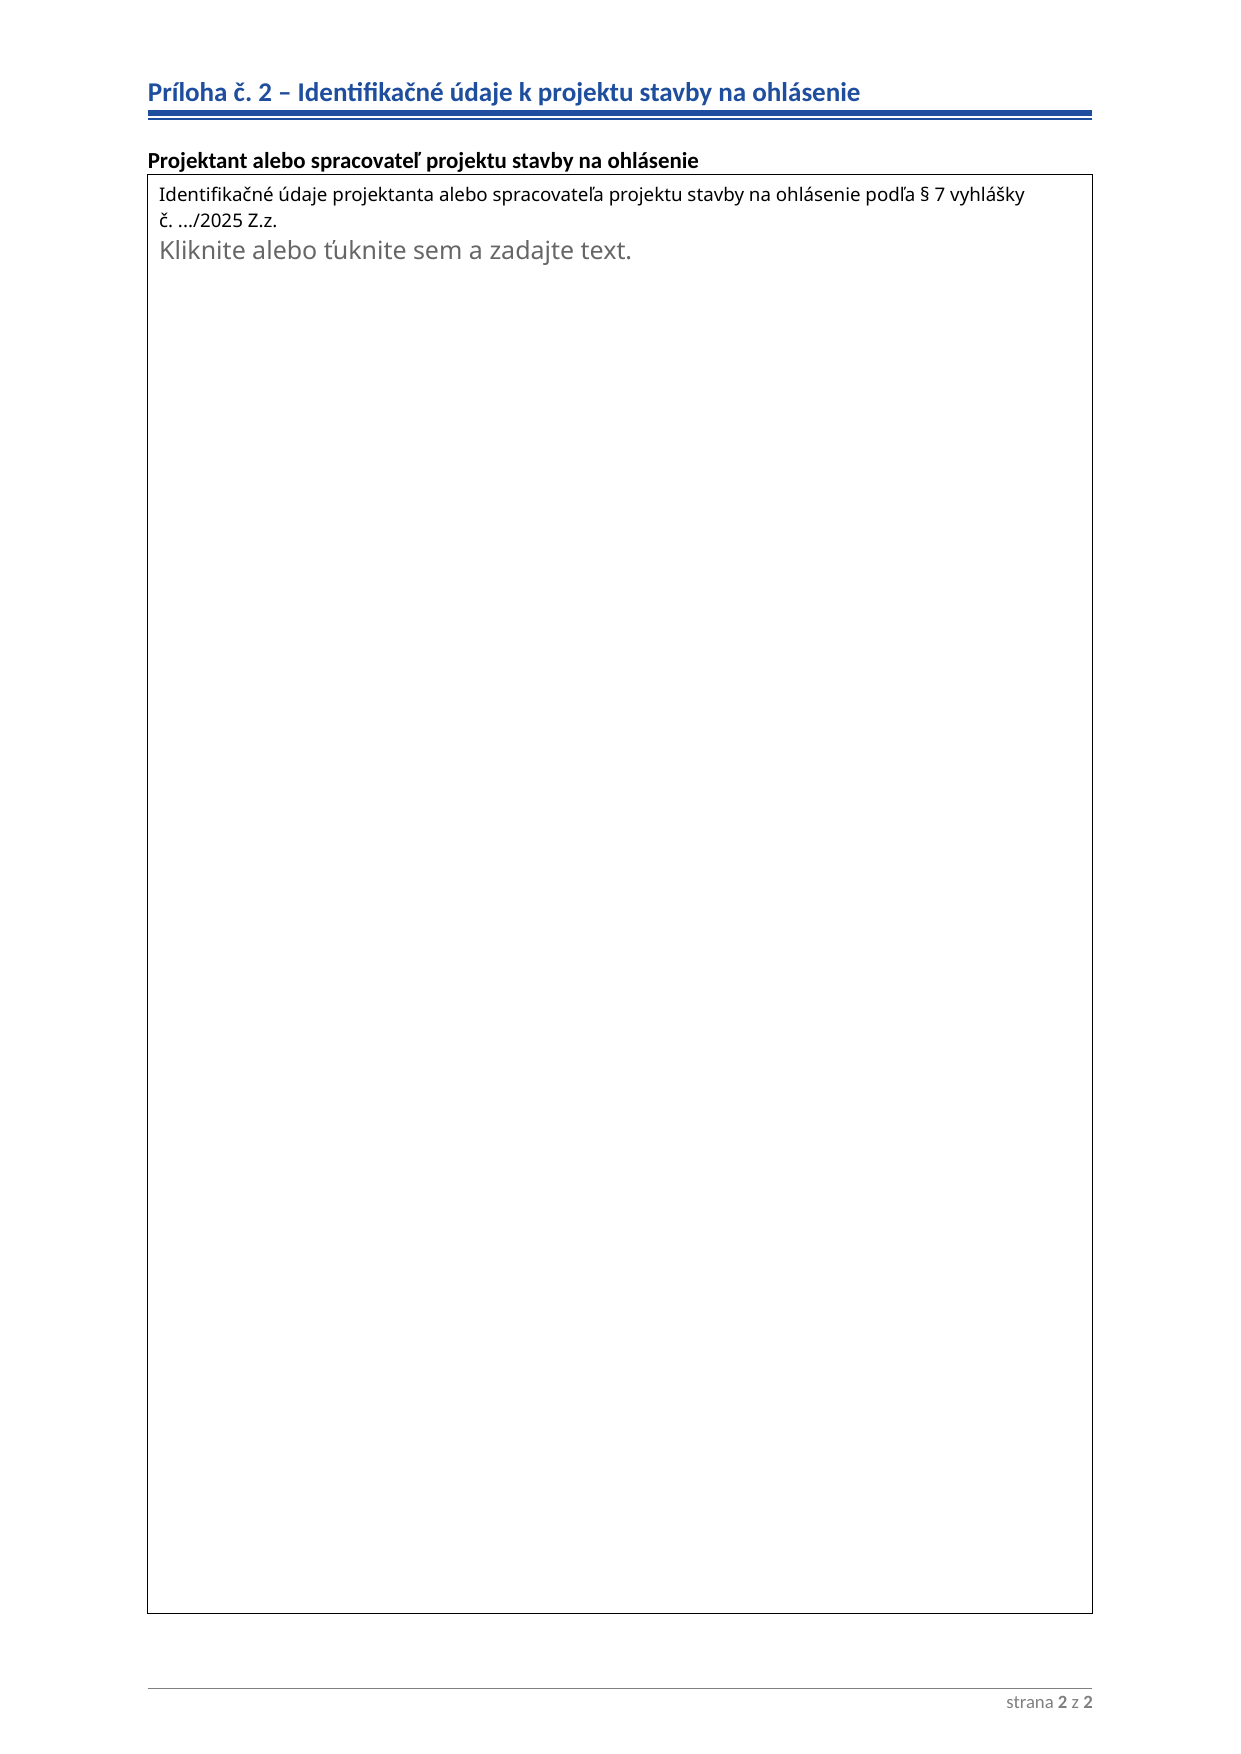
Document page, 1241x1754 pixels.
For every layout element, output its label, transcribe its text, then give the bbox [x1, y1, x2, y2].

text Príloha č. 2 – Identifikačné údaje k projektu stavby na ohlásenie [148, 75, 1092, 110]
text Projektant alebo spracovateľ projektu stavby na ohlásenie [148, 136, 1092, 174]
table_header Identifikačné údaje projektanta alebo spracovateľa projektu stavby na ohlásenie podľa § 7 vyhlášky č. .../2025 Z.z. [148, 175, 1092, 1613]
